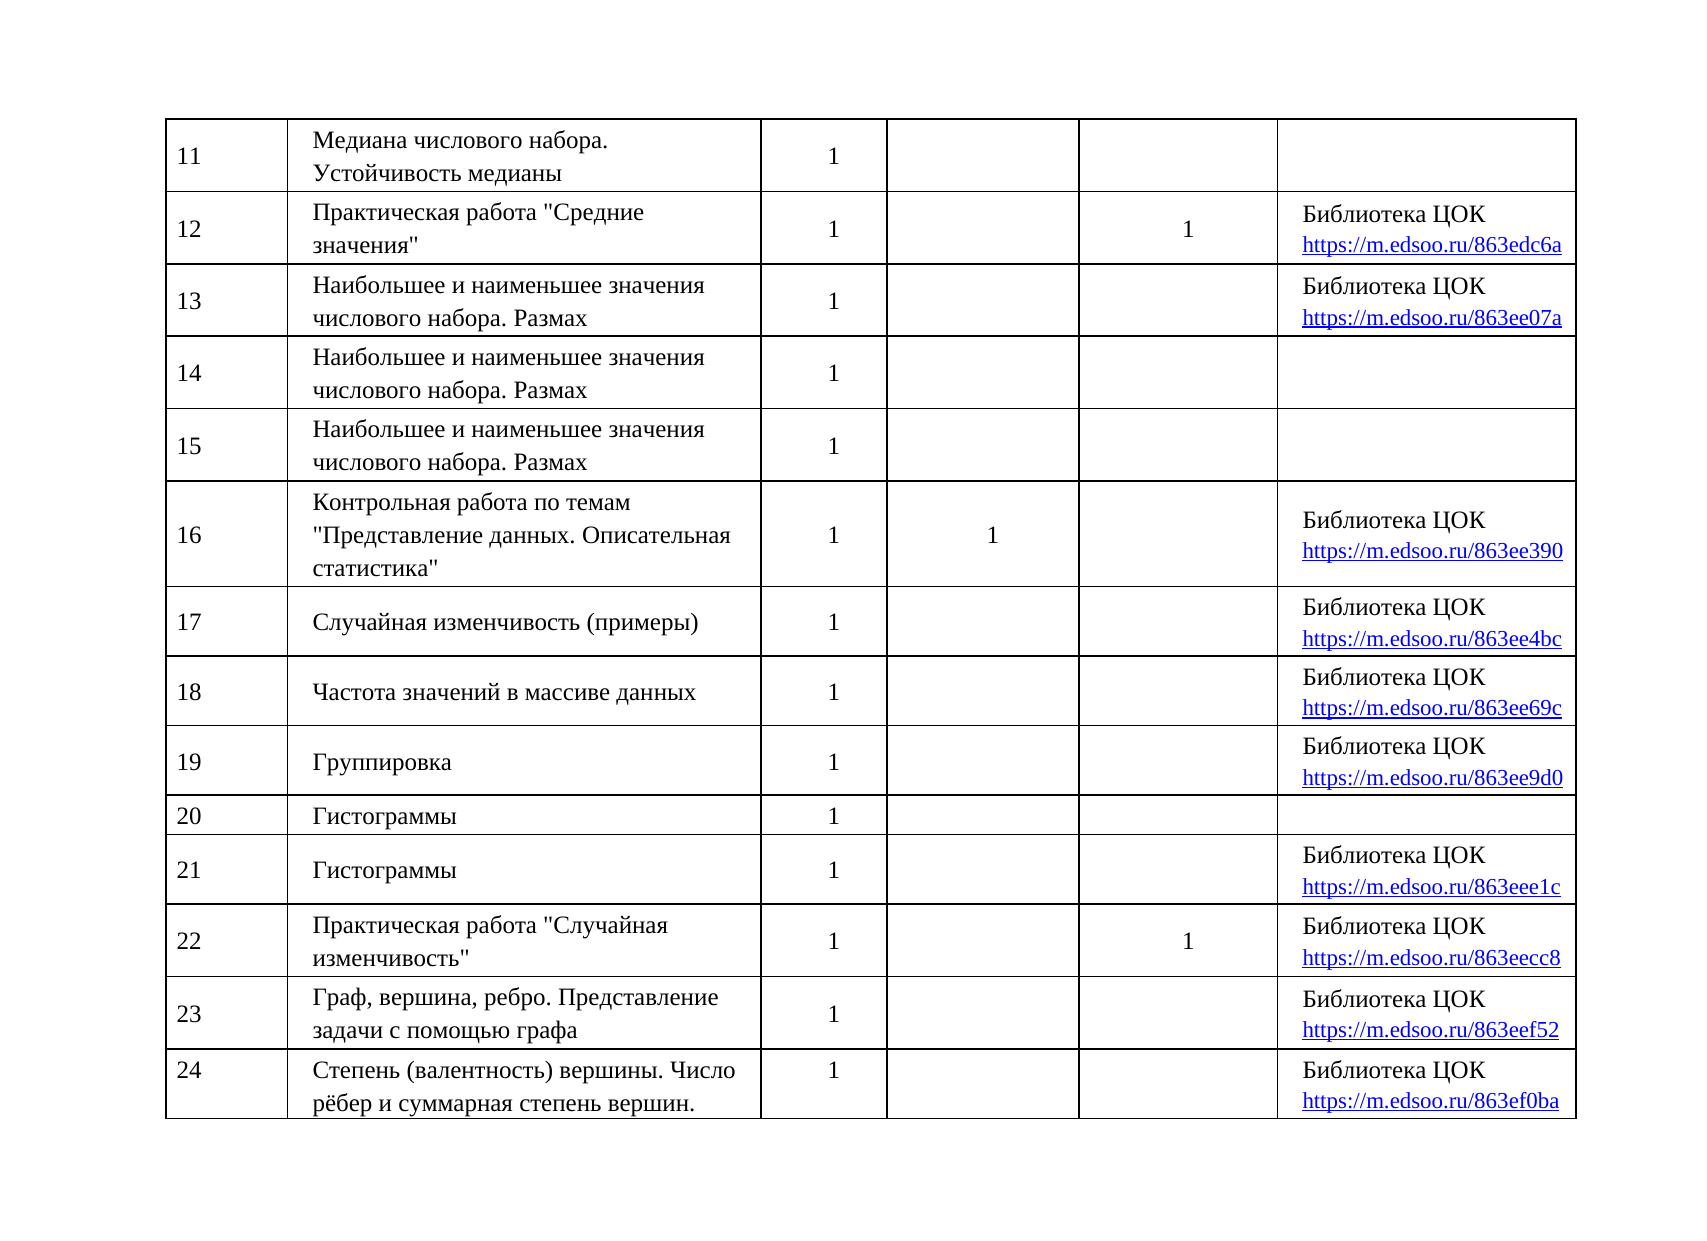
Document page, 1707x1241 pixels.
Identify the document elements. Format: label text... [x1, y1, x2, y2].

table_cell Библиотека ЦОК https://m.edsoo.ru/863ee69c [1278, 657, 1575, 725]
table_cell Группировка [288, 726, 760, 794]
table_cell [1080, 977, 1277, 1048]
table_cell Практическая работа "Случайная изменчивость" [288, 905, 760, 976]
table_cell Практическая работа "Средние значения" [288, 192, 760, 263]
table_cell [288, 120, 760, 191]
table_cell 12 [167, 192, 287, 263]
table_cell [888, 265, 1078, 335]
table_cell Библиотека ЦОК https://m.edsoo.ru/863ee4bc [1278, 587, 1575, 655]
table_cell 1 [762, 120, 886, 191]
table_cell Библиотека ЦОК https://m.edsoo.ru/863ee07a [1278, 265, 1575, 335]
table_cell 1 [762, 905, 886, 976]
table_cell [1278, 796, 1575, 834]
table_cell [888, 337, 1078, 408]
table_cell [888, 1050, 1078, 1118]
table_cell 1 [762, 482, 886, 586]
table_cell [1080, 587, 1277, 655]
table_cell Наибольшее и наименьшее значения числового набора. Размах [288, 337, 760, 408]
table_cell 18 [167, 657, 287, 725]
table_cell 1 [762, 835, 886, 903]
table_cell [1278, 337, 1575, 408]
table_cell [1278, 409, 1575, 480]
table_cell [888, 409, 1078, 480]
table_cell [888, 796, 1078, 834]
table_cell [1080, 835, 1277, 903]
table_cell [888, 120, 1078, 191]
table_cell 1 [762, 192, 886, 263]
table_cell [888, 977, 1078, 1048]
table_cell [1080, 1050, 1277, 1118]
table_cell 22 [167, 905, 287, 976]
table_cell 1 [762, 657, 886, 725]
table_cell 20 [167, 796, 287, 834]
table_cell Контрольная работа по темам "Представление данных. Описательная статистика" [288, 482, 760, 586]
table_cell Случайная изменчивость (примеры) [288, 587, 760, 655]
table_cell [888, 587, 1078, 655]
table_cell [1080, 796, 1277, 834]
table_cell Библиотека ЦОК https://m.edsoo.ru/863ee390 [1278, 482, 1575, 586]
table_cell Библиотека ЦОК https://m.edsoo.ru/863edc6a [1278, 192, 1575, 263]
table_cell [888, 657, 1078, 725]
table_cell 16 [167, 482, 287, 586]
table_cell 1 [1080, 905, 1277, 976]
table_cell [1080, 726, 1277, 794]
table_cell [888, 726, 1078, 794]
table_cell [1278, 120, 1575, 191]
table_cell Наибольшее и наименьшее значения числового набора. Размах [288, 265, 760, 335]
table_cell [1080, 409, 1277, 480]
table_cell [288, 1050, 760, 1118]
table_cell Граф, вершина, ребро. Представление задачи с помощью графа [288, 977, 760, 1048]
table_cell Гистограммы [288, 835, 760, 903]
table_cell [1080, 337, 1277, 408]
table_cell 19 [167, 726, 287, 794]
table_cell 14 [167, 337, 287, 408]
table_cell 1 [762, 265, 886, 335]
table_cell 17 [167, 587, 287, 655]
table_cell 1 [762, 726, 886, 794]
table_cell [888, 905, 1078, 976]
table_cell 1 [1080, 192, 1277, 263]
table_cell 21 [167, 835, 287, 903]
table_cell [1080, 120, 1277, 191]
table_cell [888, 192, 1078, 263]
table_cell [1080, 482, 1277, 586]
table_cell [888, 835, 1078, 903]
table_cell Библиотека ЦОК https://m.edsoo.ru/863eecc8 [1278, 905, 1575, 976]
table_cell Частота значений в массиве данных [288, 657, 760, 725]
table_cell 15 [167, 409, 287, 480]
table_cell Библиотека ЦОК https://m.edsoo.ru/863ee9d0 [1278, 726, 1575, 794]
table_cell 1 [762, 337, 886, 408]
table_cell Гистограммы [288, 796, 760, 834]
table_cell [1080, 265, 1277, 335]
table_cell [1080, 657, 1277, 725]
table_cell 1 [762, 587, 886, 655]
table_cell 11 [167, 120, 287, 191]
table_cell Наибольшее и наименьшее значения числового набора. Размах [288, 409, 760, 480]
table_cell 1 [762, 1050, 886, 1118]
table_cell 24 [167, 1050, 287, 1118]
table_cell Библиотека ЦОК https://m.edsoo.ru/863eee1c [1278, 835, 1575, 903]
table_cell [1278, 1050, 1575, 1118]
table_cell 13 [167, 265, 287, 335]
table_cell 1 [762, 977, 886, 1048]
table_cell 1 [762, 409, 886, 480]
table_cell 1 [888, 482, 1078, 586]
table_cell 1 [762, 796, 886, 834]
table_cell 23 [167, 977, 287, 1048]
table_cell Библиотека ЦОК https://m.edsoo.ru/863eef52 [1278, 977, 1575, 1048]
